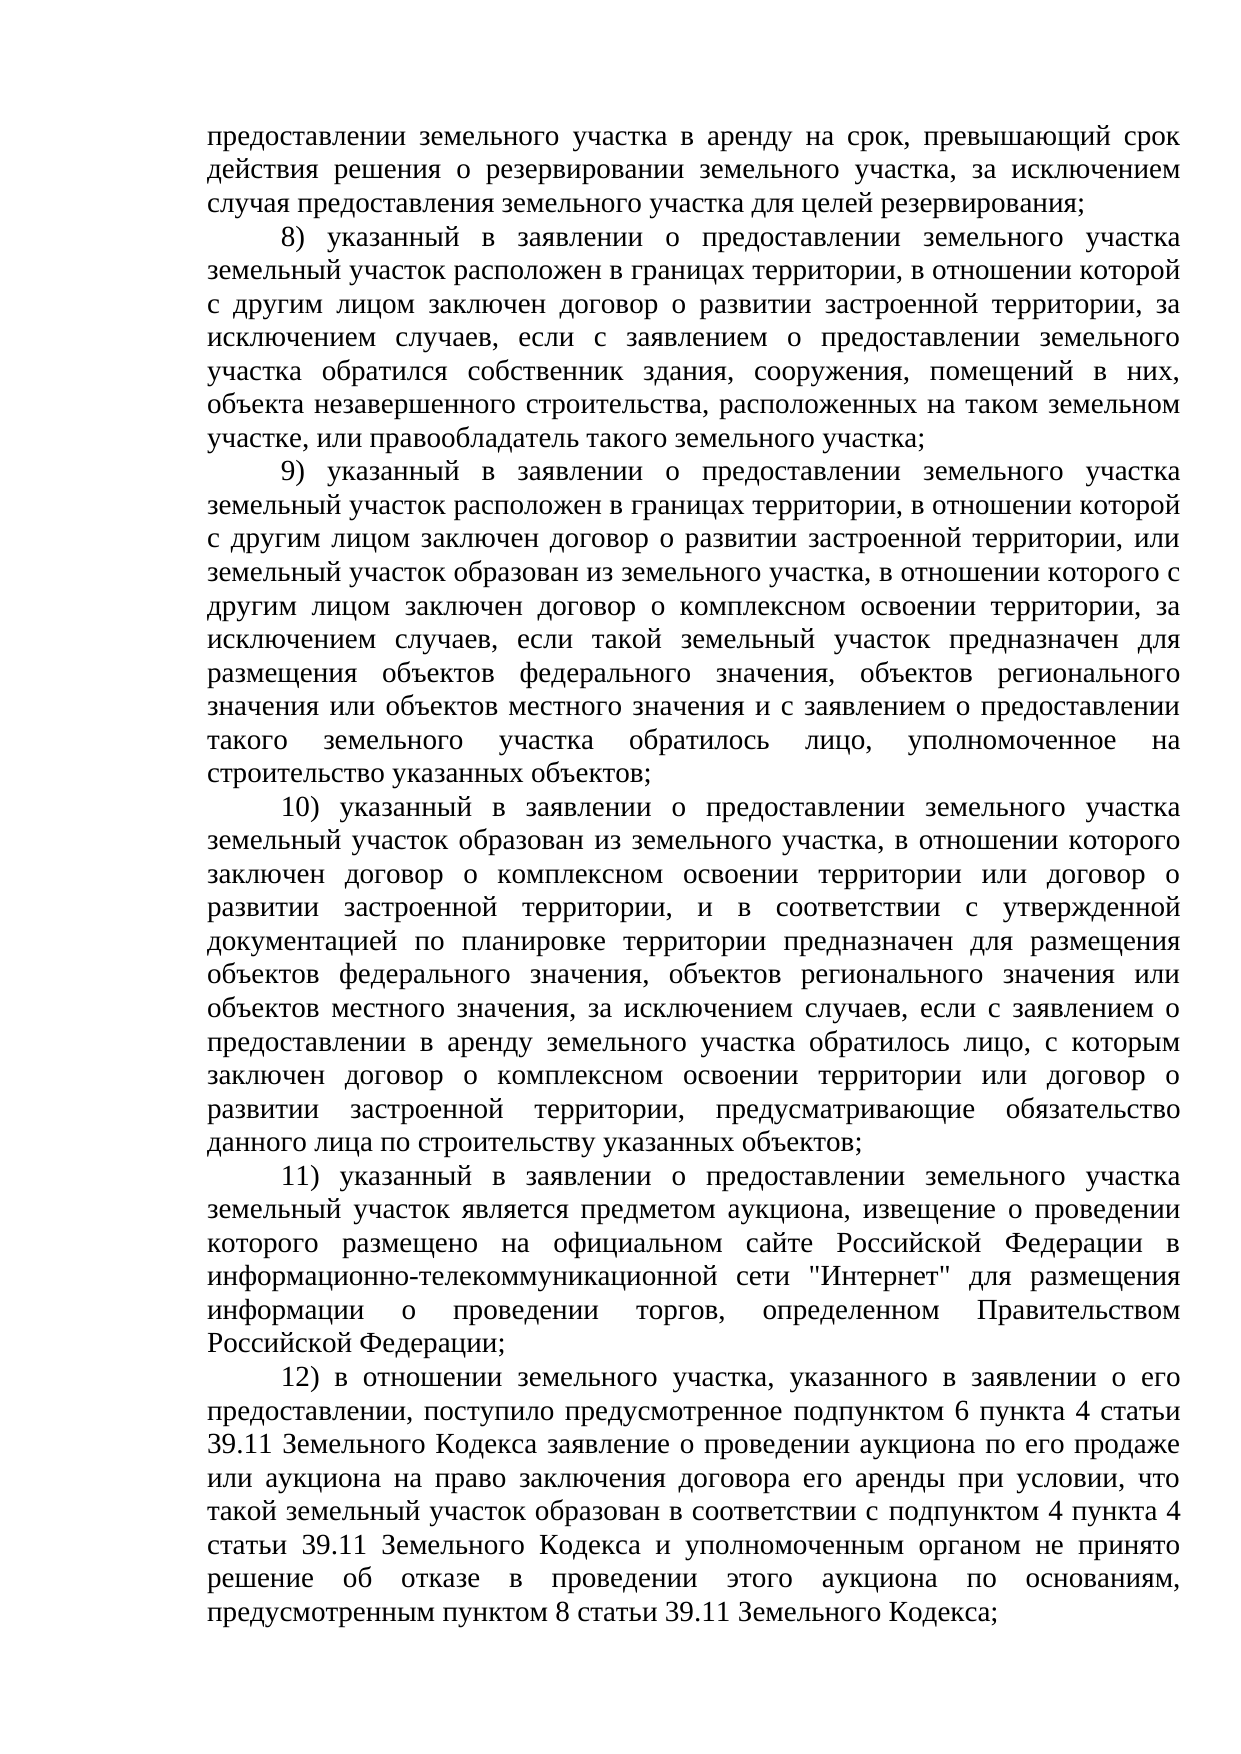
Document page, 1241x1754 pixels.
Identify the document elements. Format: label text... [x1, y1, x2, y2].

text 10) указанный в заявлении о предоставлении земельного участка земельный участок образован из земельного участка, в отношении которого заключен договор о комплексном освоении территории или договор о развитии застроенной территории, и в соответствии с утвержденной документацией по планировке территории предназначен для размещения объектов федерального значения, объектов регионального значения или объектов местного значения, за исключением случаев, если с заявлением о предоставлении в аренду земельного участка обратилось лицо, с которым заключен договор о комплексном освоении территории или договор о развитии застроенной территории, предусматривающие обязательство данного лица по строительству указанных объектов; [207, 789, 1181, 1158]
text 11) указанный в заявлении о предоставлении земельного участка земельный участок является предметом аукциона, извещение о проведении которого размещено на официальном сайте Российской Федерации в информационно-телекоммуникационной сети "Интернет" для размещения информации о проведении торгов, определенном Правительством Российской Федерации; [207, 1158, 1181, 1359]
text 8) указанный в заявлении о предоставлении земельного участка земельный участок расположен в границах территории, в отношении которой с другим лицом заключен договор о развитии застроенной территории, за исключением случаев, если с заявлением о предоставлении земельного участка обратился собственник здания, сооружения, помещений в них, объекта незавершенного строительства, расположенных на таком земельном участке, или правообладатель такого земельного участка; [207, 219, 1181, 453]
text 9) указанный в заявлении о предоставлении земельного участка земельный участок расположен в границах территории, в отношении которой с другим лицом заключен договор о развитии застроенной территории, или земельный участок образован из земельного участка, в отношении которого с другим лицом заключен договор о комплексном освоении территории, за исключением случаев, если такой земельный участок предназначен для размещения объектов федерального значения, объектов регионального значения или объектов местного значения и с заявлением о предоставлении такого земельного участка обратилось лицо, уполномоченное на строительство указанных объектов; [207, 453, 1181, 789]
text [207, 118, 1181, 219]
text 12) в отношении земельного участка, указанного в заявлении о его предоставлении, поступило предусмотренное подпунктом 6 пункта 4 статьи 39.11 Земельного Кодекса заявление о проведении аукциона по его продаже или аукциона на право заключения договора его аренды при условии, что такой земельный участок образован в соответствии с подпунктом 4 пункта 4 статьи 39.11 Земельного Кодекса и уполномоченным органом не принято решение об отказе в проведении этого аукциона по основаниям, предусмотренным пунктом 8 статьи 39.11 Земельного Кодекса; [207, 1359, 1181, 1627]
